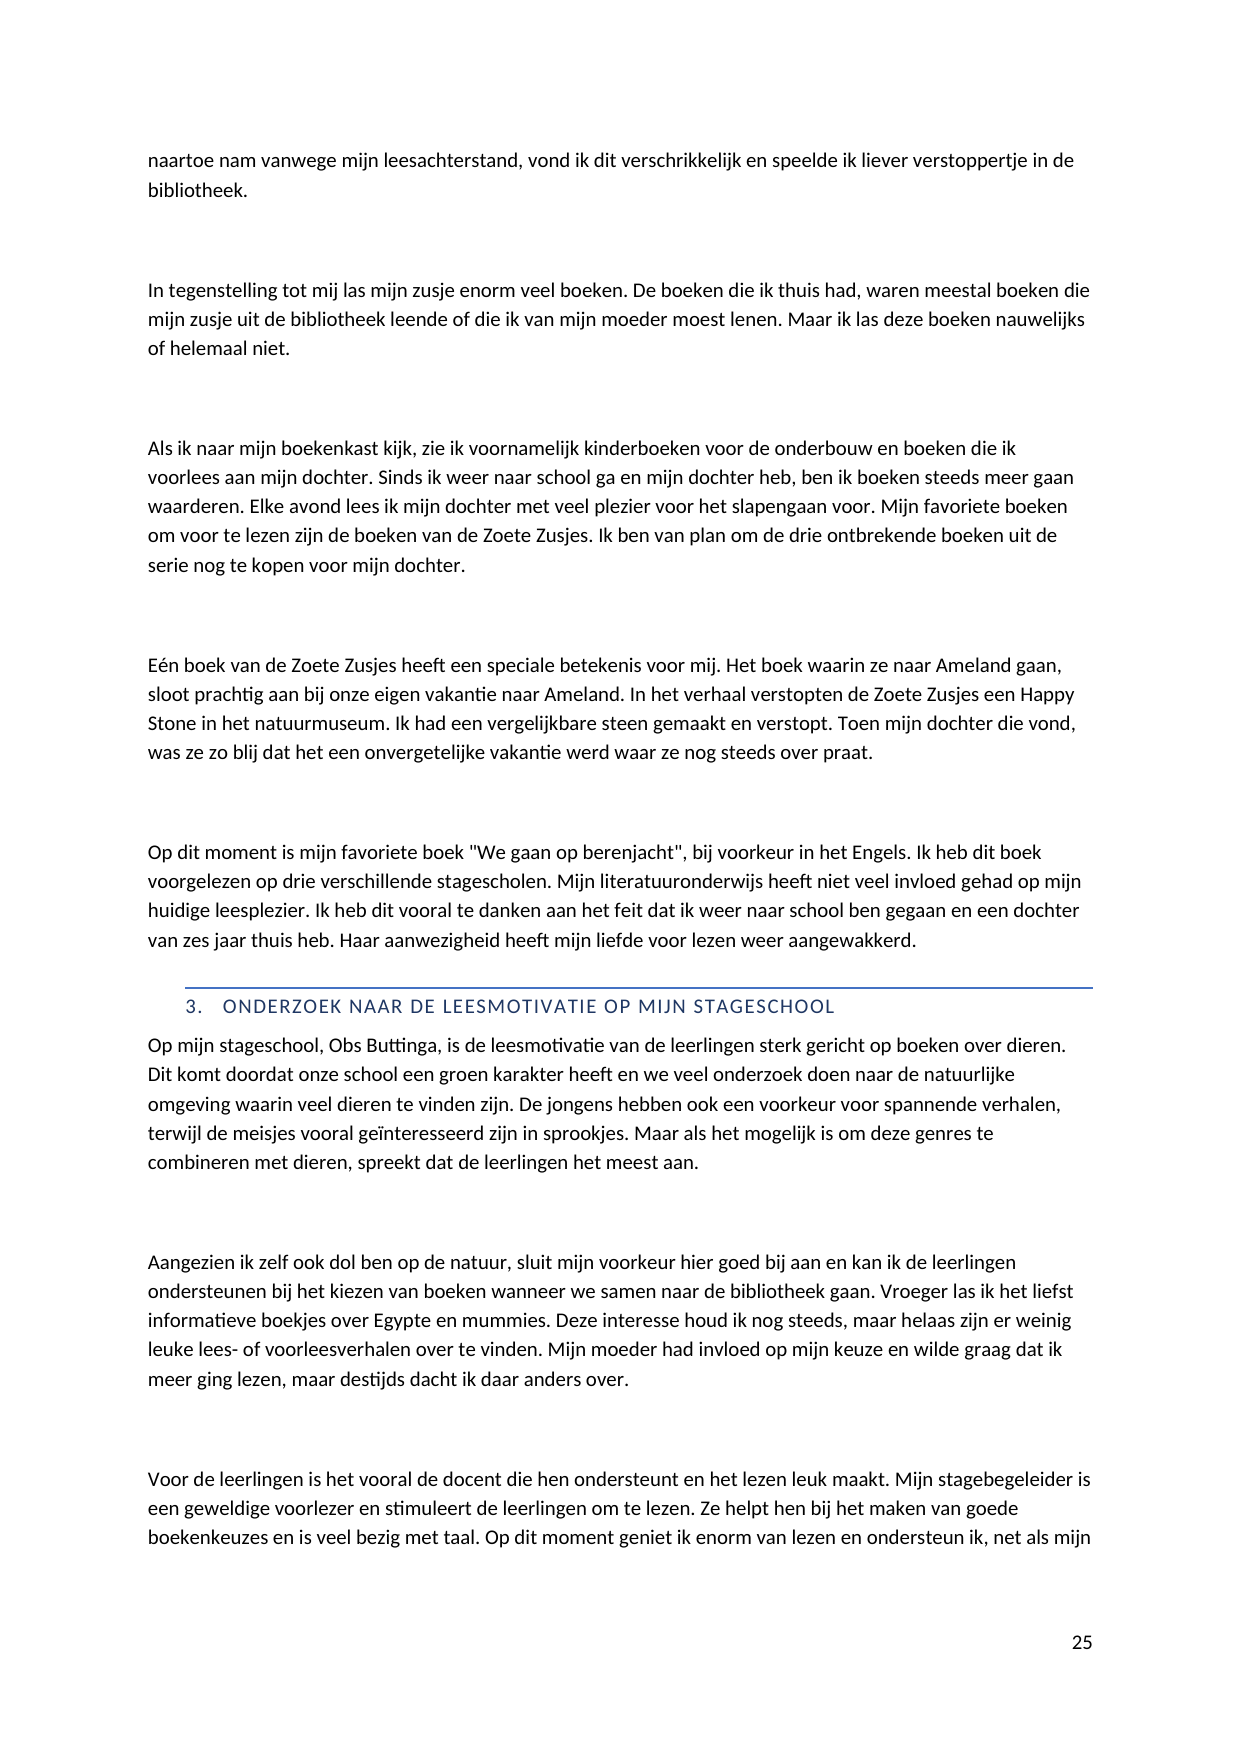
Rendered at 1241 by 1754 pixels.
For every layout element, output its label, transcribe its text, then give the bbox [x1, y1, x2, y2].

text Als ik naar mijn boekenkast kijk, zie ik voornamelijk kinderboeken voor de onderbouw en boeken die ik voorlees aan mijn dochter. Sinds ik weer naar school ga en mijn dochter heb, ben ik boeken steeds meer gaan waarderen. Elke avond lees ik mijn dochter met veel plezier voor het slapengaan voor. Mijn favoriete boeken om voor te lezen zijn de boeken van de Zoete Zusjes. Ik ben van plan om de drie ontbrekende boeken uit de serie nog te kopen voor mijn dochter. [148, 435, 1093, 577]
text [148, 1466, 1093, 1549]
text Op dit moment is mijn favoriete boek "We gaan op berenjacht", bij voorkeur in het Engels. Ik heb dit boek voorgelezen op drie verschillende stagescholen. Mijn literatuuronderwijs heeft niet veel invloed gehad op mijn huidige leesplezier. Ik heb dit vooral te danken aan het feit dat ik weer naar school ben gegaan en een dochter van zes jaar thuis heb. Haar aanwezigheid heeft mijn liefde voor lezen weer aangewakkerd. [148, 839, 1093, 952]
text Aangezien ik zelf ook dol ben op de natuur, sluit mijn voorkeur hier goed bij aan en kan ik de leerlingen ondersteunen bij het kiezen van boeken wanneer we samen naar de bibliotheek gaan. Vroeger las ik het liefst informatieve boekjes over Egypte en mummies. Deze interesse houd ik nog steeds, maar helaas zijn er weinig leuke lees- of voorleesverhalen over te vinden. Mijn moeder had invloed op mijn keuze en wilde graag dat ik meer ging lezen, maar destijds dacht ik daar anders over. [148, 1249, 1093, 1391]
subtitle Onderzoek naar de leesmotivatie op mijn stageschool [185, 989, 1093, 1018]
text In tegenstelling tot mij las mijn zusje enorm veel boeken. De boeken die ik thuis had, waren meestal boeken die mijn zusje uit de bibliotheek leende of die ik van mijn moeder moest lenen. Maar ik las deze boeken nauwelijks of helemaal niet. [148, 277, 1093, 361]
text Eén boek van de Zoete Zusjes heeft een speciale betekenis voor mij. Het boek waarin ze naar Ameland gaan, sloot prachtig aan bij onze eigen vakantie naar Ameland. In het verhaal verstopten de Zoete Zusjes een Happy Stone in het natuurmuseum. Ik had een vergelijkbare steen gemaakt en verstopt. Toen mijn dochter die vond, was ze zo blij dat het een onvergetelijke vakantie werd waar ze nog steeds over praat. [148, 652, 1093, 765]
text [148, 148, 1093, 202]
text Op mijn stageschool, Obs Buttinga, is de leesmotivatie van de leerlingen sterk gericht op boeken over dieren. Dit komt doordat onze school een groen karakter heeft en we veel onderzoek doen naar de natuurlijke omgeving waarin veel dieren te vinden zijn. De jongens hebben ook een voorkeur voor spannende verhalen, terwijl de meisjes vooral geïnteresseerd zijn in sprookjes. Maar als het mogelijk is om deze genres te combineren met dieren, spreekt dat de leerlingen het meest aan. [148, 1032, 1093, 1174]
